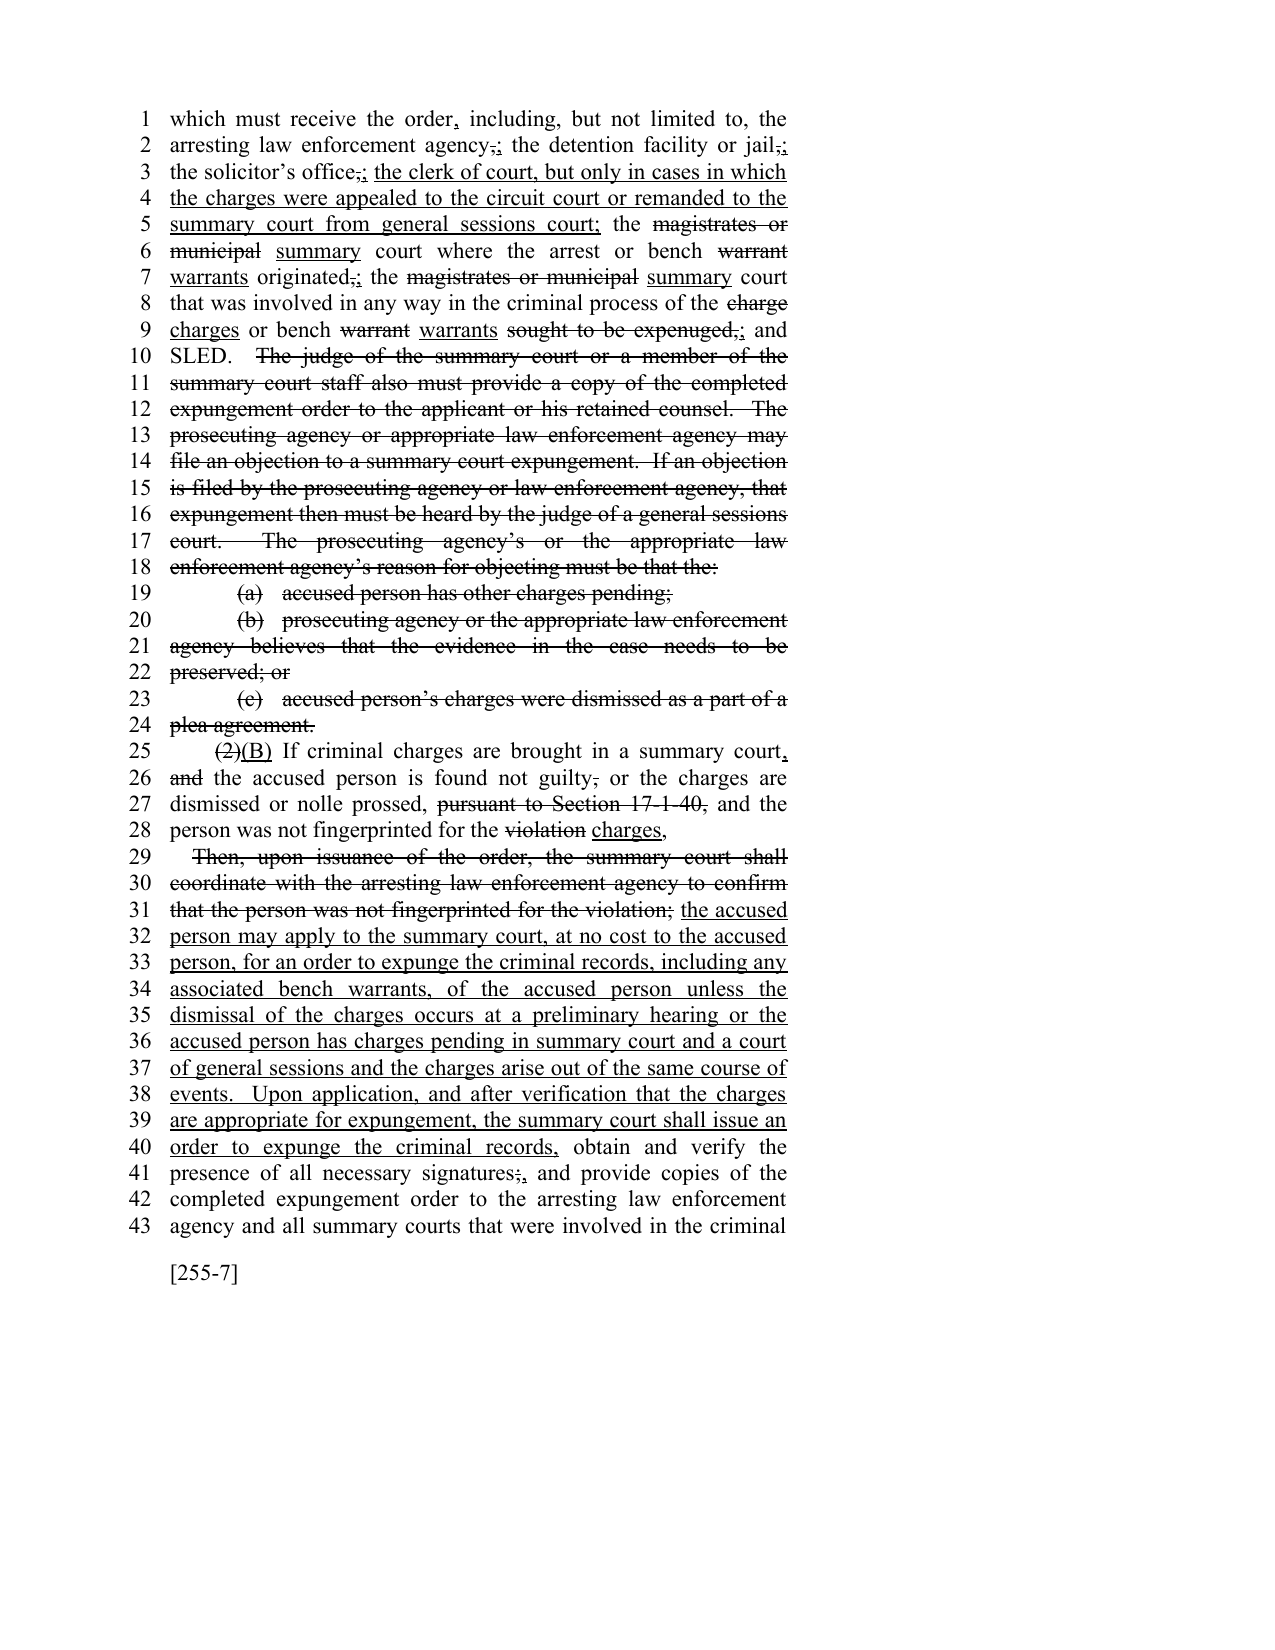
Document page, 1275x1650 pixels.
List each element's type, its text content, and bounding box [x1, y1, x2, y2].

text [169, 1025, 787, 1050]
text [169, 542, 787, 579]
text (c) accused person’s charges were dismissed as a part of a plea agreement. [169, 685, 787, 737]
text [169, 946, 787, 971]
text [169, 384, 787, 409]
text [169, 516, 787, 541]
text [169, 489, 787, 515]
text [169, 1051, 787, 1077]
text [169, 1130, 787, 1238]
text (a) accused person has other charges pending; [169, 579, 787, 606]
text (b) prosecuting agency or the appropriate law enforcement agency believes that the evidence in the case needs to be preserved; or [169, 606, 787, 646]
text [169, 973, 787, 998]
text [169, 105, 787, 207]
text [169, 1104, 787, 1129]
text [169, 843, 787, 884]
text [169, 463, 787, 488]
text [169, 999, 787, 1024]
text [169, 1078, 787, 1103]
text (b) prosecuting agency or the appropriate law enforcement agency believes that the evidence in the case needs to be preserved; or [169, 647, 787, 685]
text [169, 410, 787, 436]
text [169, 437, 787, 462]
text (2)(B) If criminal charges are brought in a summary court, and the accused person is found not guilty, or the charges are dismissed or nolle prossed, pursuant to Section 17-1-40, and the person was not fingerprinted for the violation charges, [169, 737, 787, 843]
